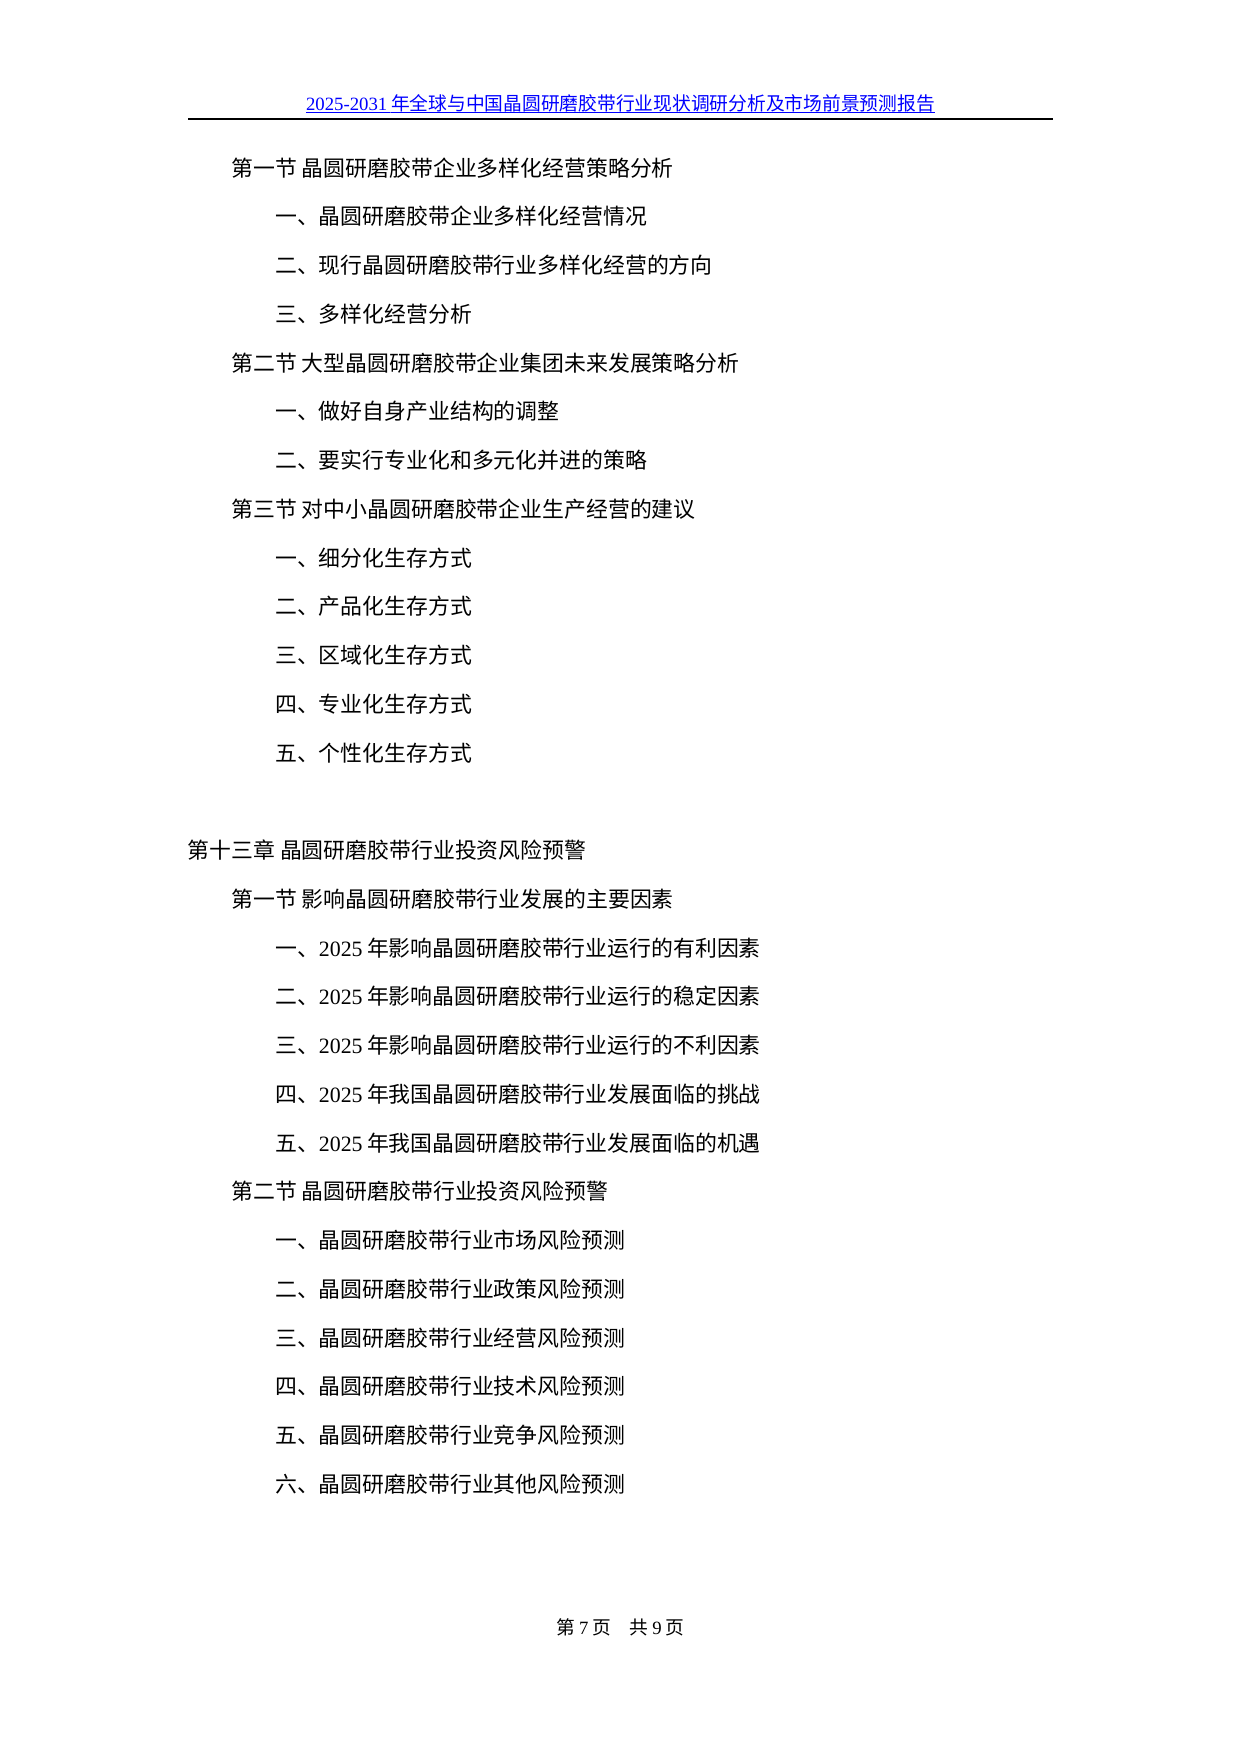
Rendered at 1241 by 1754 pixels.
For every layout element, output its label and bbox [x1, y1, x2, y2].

text [187, 150, 1053, 1499]
